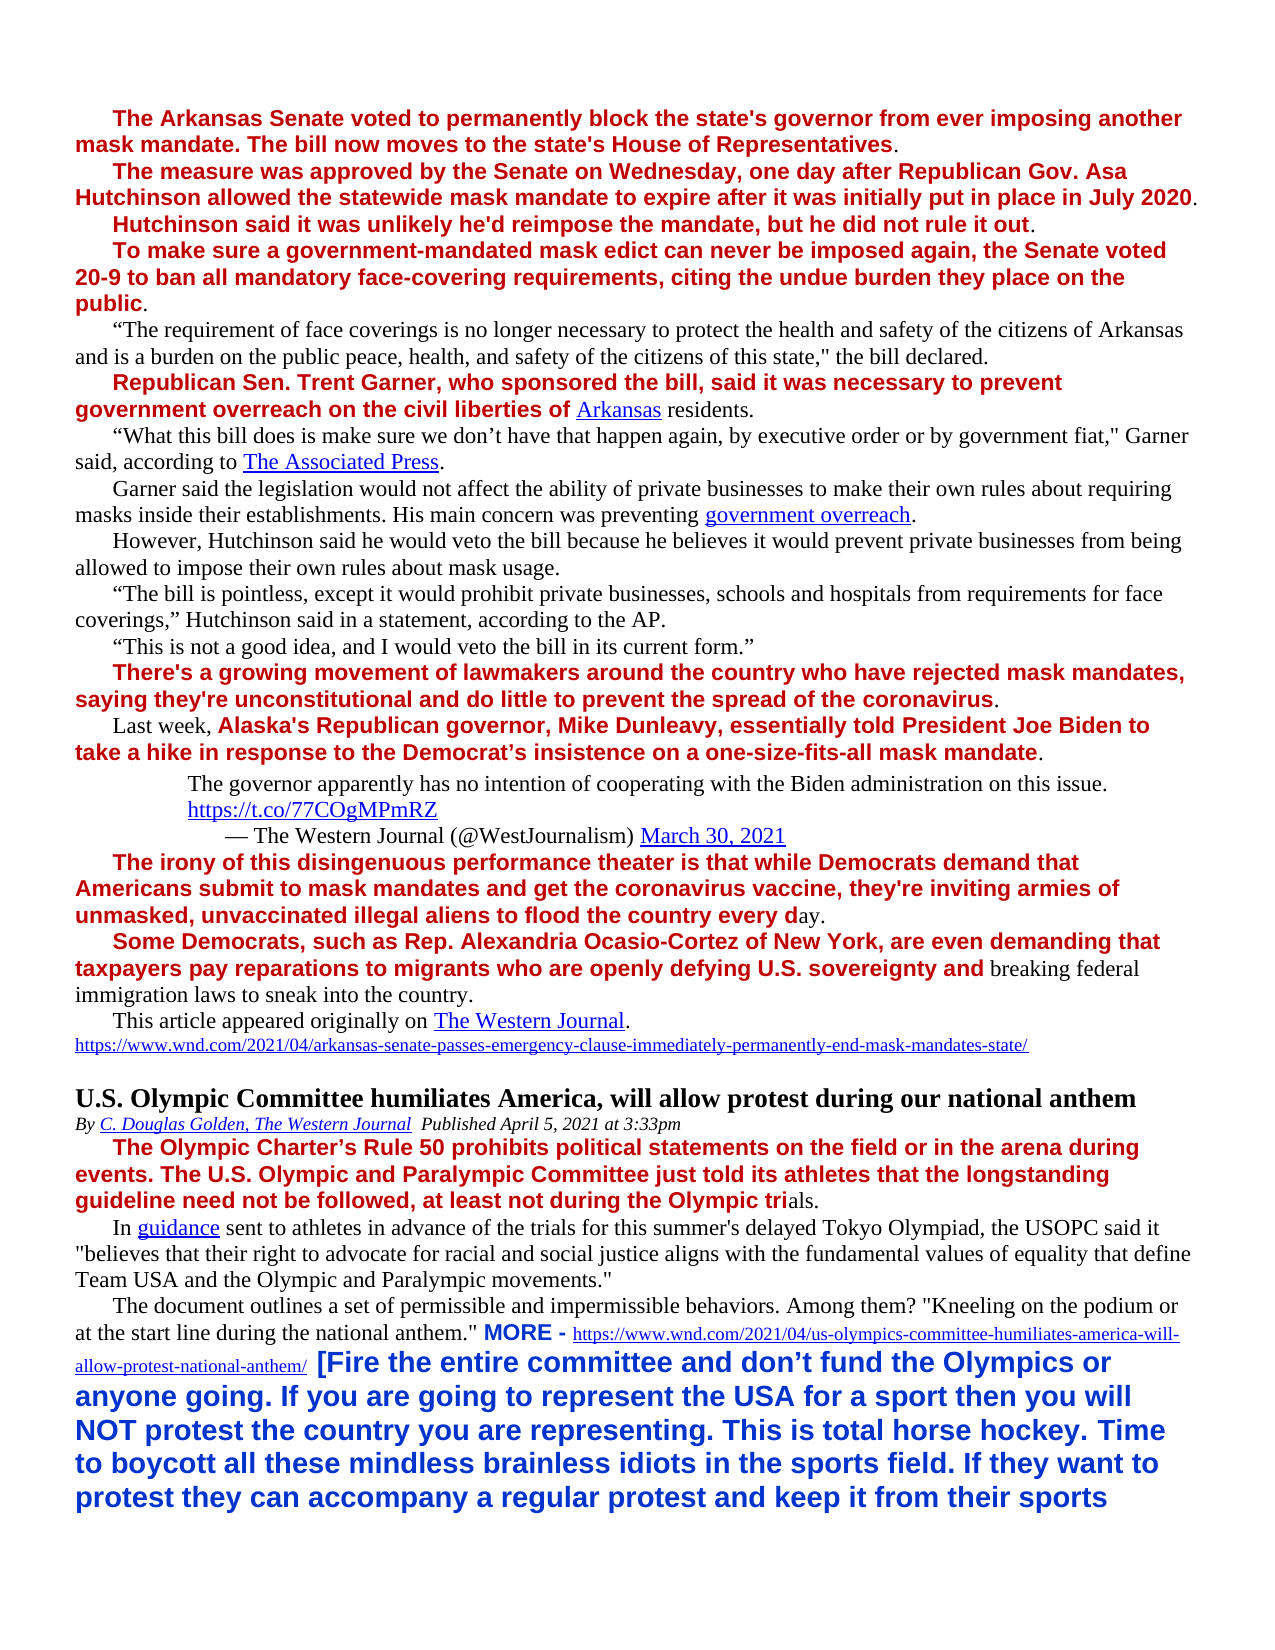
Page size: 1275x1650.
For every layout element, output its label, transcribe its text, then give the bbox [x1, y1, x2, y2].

text https://www.wnd.com/2021/04/arkansas-senate-passes-emergency-clause-immediately-permanently-end-mask-mandates-state/ [75, 1034, 1200, 1055]
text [75, 1293, 1200, 1513]
text This article appeared originally on The Western Journal. [75, 1007, 1200, 1034]
text In guidance sent to athletes in advance of the trials for this summer's delayed Tokyo Olympiad, the USOPC said it "believes that their right to advocate for racial and social justice aligns with the fundamental values of equality that define Team USA and the Olympic and Paralympic movements." [75, 1213, 1200, 1293]
text By C. Douglas Golden, The Western Journal Published April 5, 2021 at 3:33pm [75, 1113, 1200, 1134]
text The Olympic Charter’s Rule 50 prohibits political statements on the field or in the arena during events. The U.S. Olympic and Paralympic Committee just told its athletes that the longstanding guideline need not be followed, at least not during the Olympic trials. [75, 1134, 1200, 1213]
text The irony of this disingenuous performance theater is that while Democrats demand that Americans submit to mask mandates and get the coronavirus vaccine, they're inviting armies of unmasked, unvaccinated illegal aliens to flood the country every day. Some Democrats, such as Rep. Alexandria Ocasio-Cortez of New York, are even demanding that taxpayers pay reparations to migrants who are openly defying U.S. sovereignty and breaking federal immigration laws to sneak into the country. [75, 849, 1200, 1007]
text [75, 105, 1200, 765]
text U.S. Olympic Committee humiliates America, will allow protest during our national anthem [75, 1082, 1200, 1113]
text The governor apparently has no intention of cooperating with the Biden administration on this issue. https://t.co/77COgMPmRZ — The Western Journal (@WestJournalism) March 30, 2021 [187, 765, 1200, 849]
